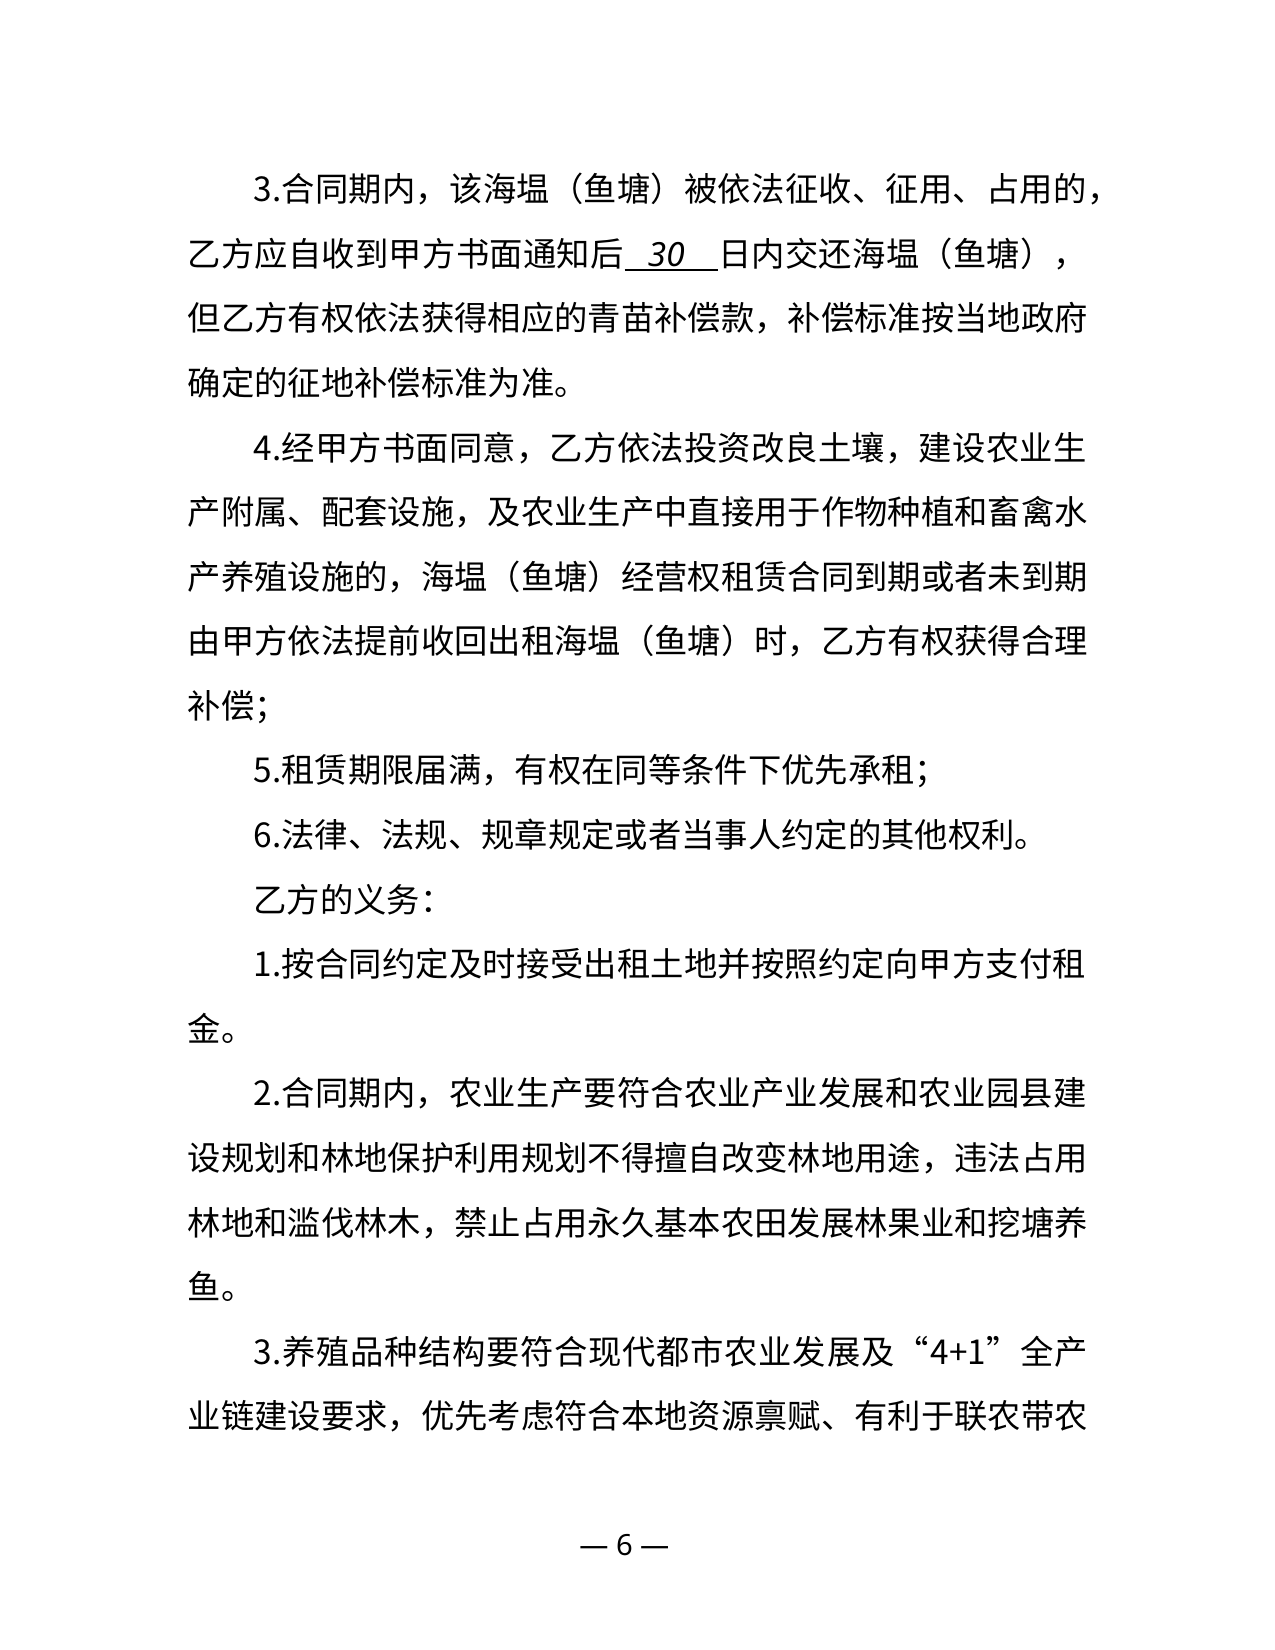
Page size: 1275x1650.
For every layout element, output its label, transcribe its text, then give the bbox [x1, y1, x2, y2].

text 2.合同期内，农业生产要符合农业产业发展和农业园县建设规划和林地保护利用规划不得擅自改变林地用途，违法占用林地和滥伐林木，禁止占用永久基本农田发展林果业和挖塘养鱼。 [187, 1054, 1087, 1312]
text 3.合同期内，该海塭（鱼塘）被依法征收、征用、占用的，乙方应自收到甲方书面通知后 30 日内交还海塭（鱼塘），但乙方有权依法获得相应的青苗补偿款，补偿标准按当地政府确定的征地补偿标准为准。 [187, 150, 1087, 408]
text 6.法律、法规、规章规定或者当事人约定的其他权利。 [187, 796, 1087, 860]
text 乙方的义务： [187, 860, 1087, 925]
text 1.按合同约定及时接受出租土地并按照约定向甲方支付租金。 [187, 925, 1087, 1054]
text 5.租赁期限届满，有权在同等条件下优先承租； [187, 731, 1087, 796]
text 4.经甲方书面同意，乙方依法投资改良土壤，建设农业生产附属、配套设施，及农业生产中直接用于作物种植和畜禽水产养殖设施的，海塭（鱼塘）经营权租赁合同到期或者未到期由甲方依法提前收回出租海塭（鱼塘）时，乙方有权获得合理补偿； [187, 408, 1087, 731]
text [187, 1312, 1087, 1442]
